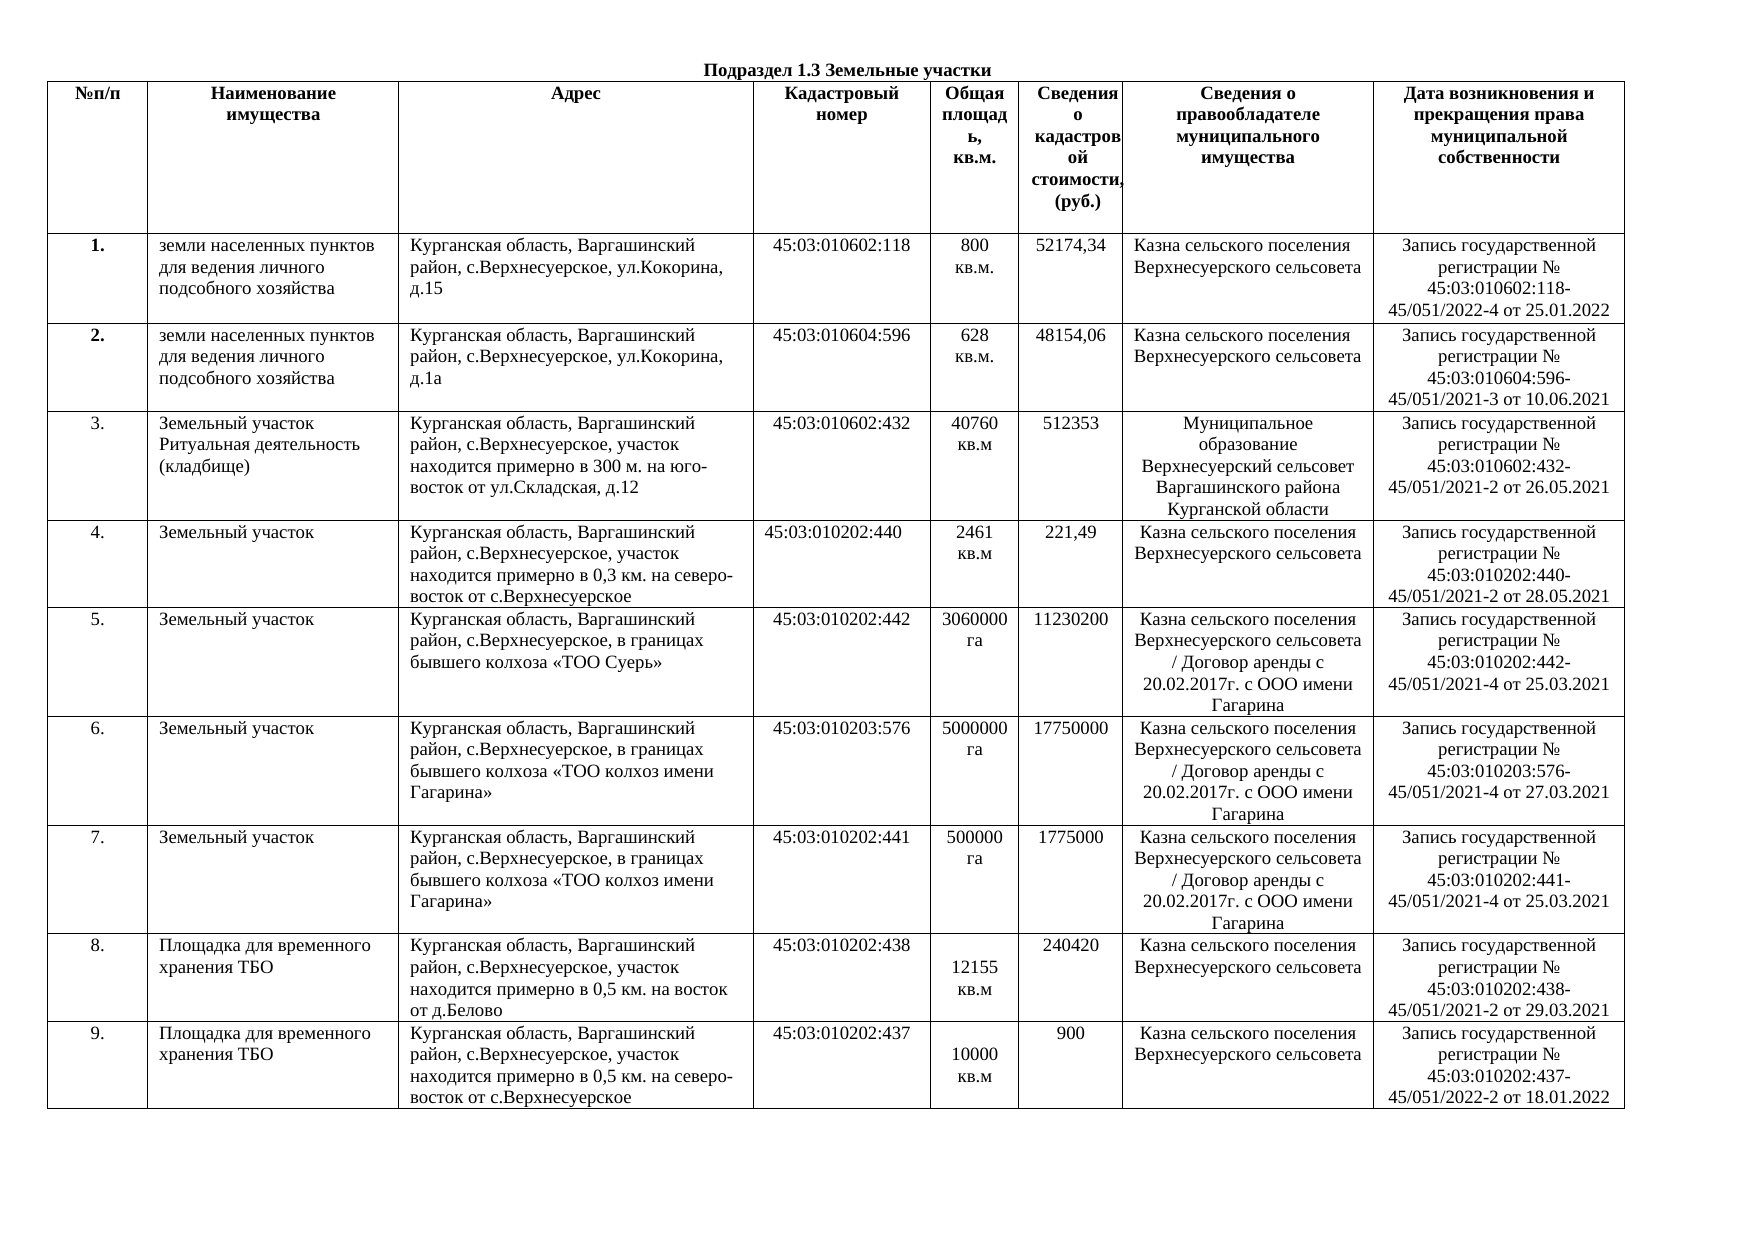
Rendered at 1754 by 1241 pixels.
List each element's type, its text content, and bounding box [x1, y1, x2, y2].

table_header Сведения о правообладателе муниципального имущества [1123, 82, 1373, 233]
table_cell 45:03:010202:437 [754, 1022, 930, 1108]
table_cell 45:03:010202:440 [754, 521, 930, 607]
table_cell земли населенных пунктов для ведения личного подсобного хозяйства [148, 324, 398, 411]
table_header Общая площадь, кв.м. [931, 82, 1018, 233]
table_cell 45:03:010602:118 [754, 234, 930, 322]
table_cell Казна сельского поселения Верхнесуерского сельсовета [1123, 521, 1373, 607]
table_cell Запись государственной регистрации № 45:03:010202:437- 45/051/2022-2 от 18.01.2022 [1374, 1022, 1624, 1108]
table_header Наименование имущества [148, 82, 398, 233]
table_cell 10000 кв.м [931, 1022, 1018, 1108]
table_cell 45:03:010202:438 [754, 934, 930, 1021]
table_cell [48, 521, 147, 607]
table_header Дата возникновения и прекращения права муниципальной собственности [1374, 82, 1624, 233]
table_cell Запись государственной регистрации № 45:03:010602:432- 45/051/2021-2 от 26.05.2021 [1374, 412, 1624, 519]
table_cell Площадка для временного хранения ТБО [148, 934, 398, 1021]
table_cell Площадка для временного хранения ТБО [148, 1022, 398, 1108]
table_cell Запись государственной регистрации № 45:03:010604:596- 45/051/2021-3 от 10.06.2021 [1374, 324, 1624, 411]
text Подраздел 1.3 Земельные участки [59, 59, 1636, 81]
table_cell Курганская область, Варгашинский район, с.Верхнесуерское, в границах бывшего колхоза «ТОО колхоз имени Гагарина» [399, 826, 753, 933]
table_cell 45:03:010202:442 [754, 608, 930, 716]
table_cell Казна сельского поселения Верхнесуерского сельсовета / Договор аренды с 20.02.2017г. с ООО имени Гагарина [1123, 717, 1373, 824]
table_header №п/п [48, 82, 147, 233]
table_cell 45:03:010202:441 [754, 826, 930, 933]
table_cell 900 [1019, 1022, 1122, 1108]
table_cell [48, 934, 147, 1021]
table_cell 5000000 га [931, 717, 1018, 824]
table_cell 12155 кв.м [931, 934, 1018, 1021]
table_cell Запись государственной регистрации № 45:03:010602:118- 45/051/2022-4 от 25.01.2022 [1374, 234, 1624, 322]
table_cell 52174,34 [1019, 234, 1122, 322]
table_cell Муниципальное образование Верхнесуерский сельсовет Варгашинского района Курганской области [1123, 412, 1373, 519]
table_cell 221,49 [1019, 521, 1122, 607]
table_cell 240420 [1019, 934, 1122, 1021]
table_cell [1123, 1022, 1373, 1108]
table_cell Земельный участок [148, 608, 398, 716]
table_cell [48, 826, 147, 933]
table_header Сведения о кадастровой стоимости, (руб.) [1019, 82, 1122, 233]
table_cell Курганская область, Варгашинский район, с.Верхнесуерское, в границах бывшего колхоза «ТОО колхоз имени Гагарина» [399, 717, 753, 824]
table_cell [48, 1022, 147, 1108]
table_cell [48, 608, 147, 716]
table_cell 45:03:010602:432 [754, 412, 930, 519]
table_cell [48, 234, 147, 322]
table_cell 17750000 [1019, 717, 1122, 824]
table_cell 45:03:010203:576 [754, 717, 930, 824]
table_cell Курганская область, Варгашинский район, с.Верхнесуерское, участок находится примерно в 0,5 км. на северо-восток от с.Верхнесуерское [399, 1022, 753, 1108]
table_cell Курганская область, Варгашинский район, с.Верхнесуерское, участок находится примерно в 0,5 км. на восток от д.Белово [399, 934, 753, 1021]
table_cell 512353 [1019, 412, 1122, 519]
table_cell Запись государственной регистрации № 45:03:010202:441- 45/051/2021-4 от 25.03.2021 [1374, 826, 1624, 933]
table_cell Земельный участок [148, 717, 398, 824]
table_cell Курганская область, Варгашинский район, с.Верхнесуерское, участок находится примерно в 300 м. на юго-восток от ул.Складская, д.12 [399, 412, 753, 519]
table_cell Запись государственной регистрации № 45:03:010203:576- 45/051/2021-4 от 27.03.2021 [1374, 717, 1624, 824]
table_cell [48, 717, 147, 824]
table_cell 2461 кв.м [931, 521, 1018, 607]
table_header Кадастровый номер [754, 82, 930, 233]
table_cell 628 кв.м. [931, 324, 1018, 411]
table_cell Казна сельского поселения Верхнесуерского сельсовета / Договор аренды с 20.02.2017г. с ООО имени Гагарина [1123, 826, 1373, 933]
table_cell Запись государственной регистрации № 45:03:010202:442- 45/051/2021-4 от 25.03.2021 [1374, 608, 1624, 716]
table_cell земли населенных пунктов для ведения личного подсобного хозяйства [148, 234, 398, 322]
table_header Адрес [399, 82, 753, 233]
table_cell Земельный участок Ритуальная деятельность (кладбище) [148, 412, 398, 519]
table_cell Казна сельского поселения Верхнесуерского сельсовета [1123, 324, 1373, 411]
table_cell 3060000 га [931, 608, 1018, 716]
table_cell Курганская область, Варгашинский район, с.Верхнесуерское, в границах бывшего колхоза «ТОО Суерь» [399, 608, 753, 716]
table_cell Земельный участок [148, 826, 398, 933]
table_cell Казна сельского поселения Верхнесуерского сельсовета [1123, 934, 1373, 1021]
table_cell 800 кв.м. [931, 234, 1018, 322]
table_cell Земельный участок [148, 521, 398, 607]
table_cell Курганская область, Варгашинский район, с.Верхнесуерское, ул.Кокорина, д.15 [399, 234, 753, 322]
table_cell 11230200 [1019, 608, 1122, 716]
table_cell Запись государственной регистрации № 45:03:010202:440- 45/051/2021-2 от 28.05.2021 [1374, 521, 1624, 607]
table_cell 48154,06 [1019, 324, 1122, 411]
table_cell 45:03:010604:596 [754, 324, 930, 411]
table_cell 1775000 [1019, 826, 1122, 933]
table_cell 40760 кв.м [931, 412, 1018, 519]
table_cell Запись государственной регистрации № 45:03:010202:438- 45/051/2021-2 от 29.03.2021 [1374, 934, 1624, 1021]
table_cell Казна сельского поселения Верхнесуерского сельсовета / Договор аренды с 20.02.2017г. с ООО имени Гагарина [1123, 608, 1373, 716]
table_cell [48, 324, 147, 411]
table_cell [48, 412, 147, 519]
table_cell 500000 га [931, 826, 1018, 933]
table_cell Курганская область, Варгашинский район, с.Верхнесуерское, участок находится примерно в 0,3 км. на северо-восток от с.Верхнесуерское [399, 521, 753, 607]
table_cell Казна сельского поселения Верхнесуерского сельсовета [1123, 234, 1373, 322]
table_cell Курганская область, Варгашинский район, с.Верхнесуерское, ул.Кокорина, д.1а [399, 324, 753, 411]
